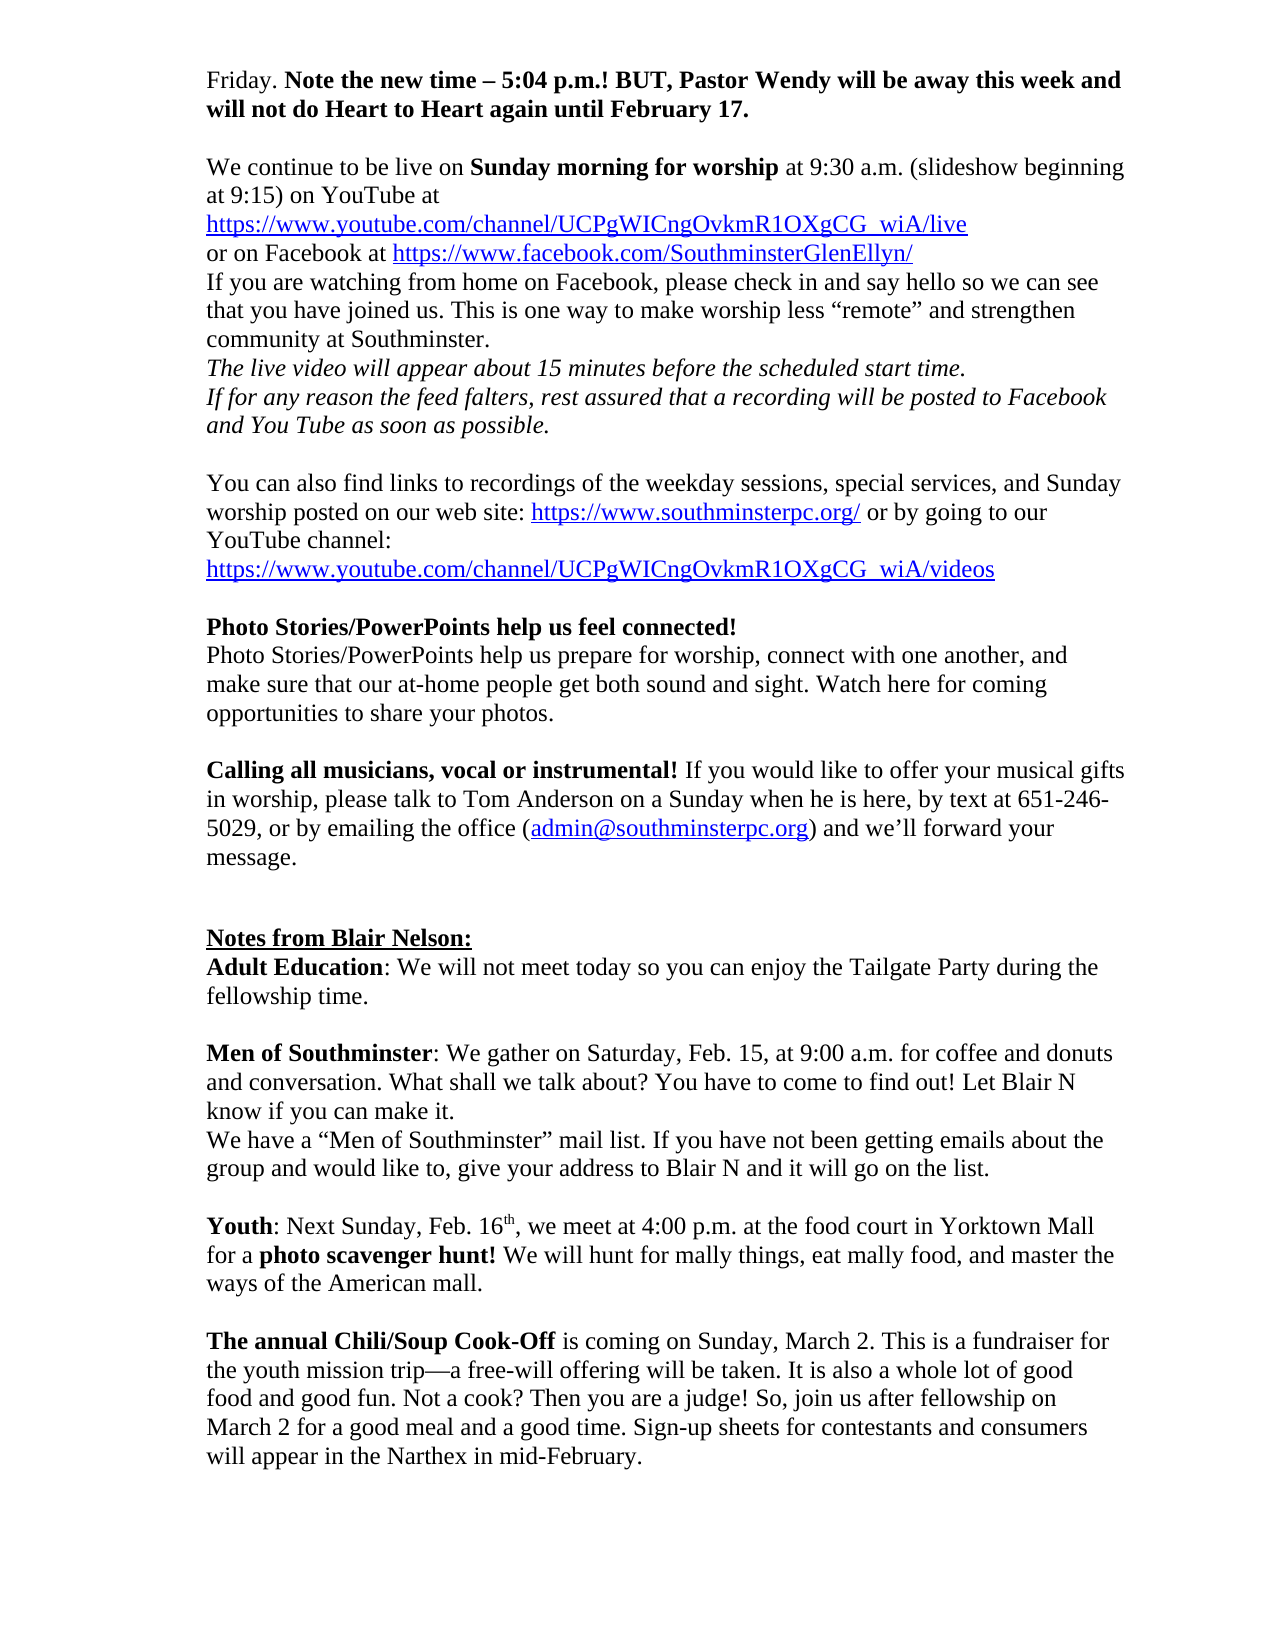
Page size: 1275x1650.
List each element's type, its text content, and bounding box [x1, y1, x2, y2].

text If for any reason the feed falters, rest assured that a recording will be posted to Facebook and You Tube as soon as possible. [206, 382, 1125, 439]
text The live video will appear about 15 minutes before the scheduled start time. [206, 353, 1125, 382]
text You can also find links to recordings of the weekday sessions, special services, and Sunday worship posted on our web site: https://www.southminsterpc.org/ or by going to our YouTube channel: https://www.youtube.com/channel/UCPgWICngOvkmR1OXgCG_wiA/videos [206, 468, 1125, 583]
text We continue to be live on Sunday morning for worship at 9:30 a.m. (slideshow beginning at 9:15) on YouTube at https://www.youtube.com/channel/UCPgWICngOvkmR1OXgCG_wiA/live [206, 123, 1125, 238]
text Photo Stories/PowerPoints help us feel connected! Photo Stories/PowerPoints help us prepare for worship, connect with one another, and make sure that our at-home people get both sound and sight. Watch here for coming opportunities to share your photos. [206, 612, 1125, 727]
text We have a “Men of Southminster” mail list. If you have not been getting emails about the group and would like to, give your address to Blair N and it will go on the list. [206, 1125, 1125, 1182]
text If you are watching from home on Facebook, please check in and say hello so we can see that you have joined us. This is one way to make worship less “remote” and strengthen community at Southminster. [206, 267, 1125, 353]
text Youth: Next Sunday, Feb. 16th, we meet at 4:00 p.m. at the food court in Yorktown Mall for a photo scavenger hunt! We will hunt for mally things, eat mally food, and master the ways of the American mall. [206, 1182, 1125, 1297]
text The annual Chili/Soup Cook-Off is coming on Sunday, March 2. This is a fundraiser for the youth mission trip—a free-will offering will be taken. It is also a whole lot of good food and good fun. Not a cook? Then you are a judge! So, join us after fellowship on March 2 for a good meal and a good time. Sign-up sheets for contestants and consumers will appear in the Narthex in mid-February. [206, 1297, 1125, 1494]
text Calling all musicians, vocal or instrumental! If you would like to offer your musical gifts in worship, please talk to Tom Anderson on a Sunday when he is here, by text at 651-246-5029, or by emailing the office (admin@southminsterpc.org) and we’ll forward your message. [206, 727, 1125, 895]
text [206, 66, 1125, 123]
text or on Facebook at https://www.facebook.com/SouthminsterGlenEllyn/ [206, 238, 1125, 267]
text Notes from Blair Nelson: Adult Education: We will not meet today so you can enjoy the Tailgate Party during the fellowship time. Men of Southminster: We gather on Saturday, Feb. 15, at 9:00 a.m. for coffee and donuts and conversation. What shall we talk about? You have to come to find out! Let Blair N know if you can make it. [206, 923, 1125, 1125]
